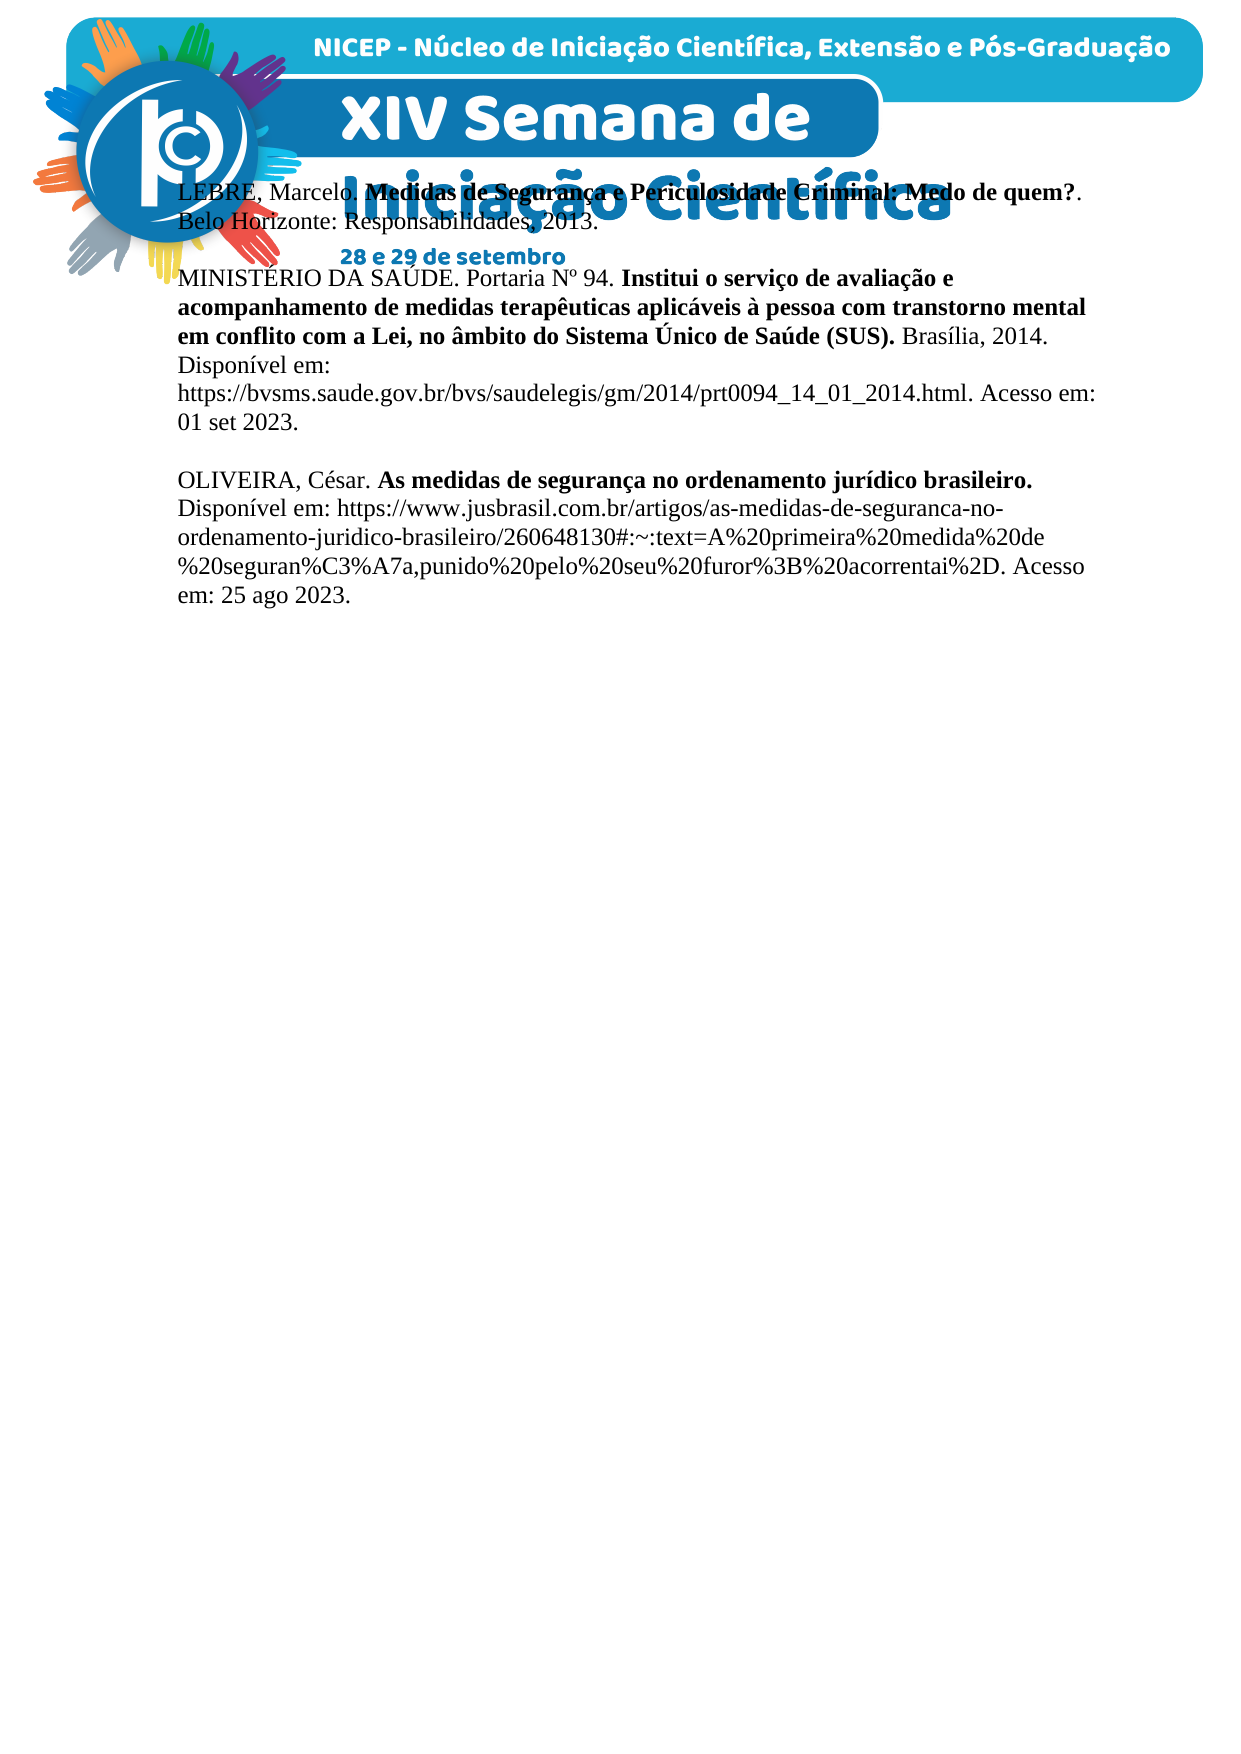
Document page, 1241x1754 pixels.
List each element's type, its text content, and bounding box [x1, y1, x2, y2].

picture [1, 0, 1241, 287]
text OLIVEIRA, César. As medidas de segurança no ordenamento jurídico brasileiro. Disponível em: https://www.jusbrasil.com.br/artigos/as-medidas-de-seguranca-no-ordenamento-juridico-brasileiro/260648130#:~:text=A%20primeira%20medida%20de%20seguran%C3%A7a,punido%20pelo%20seu%20furor%3B%20acorrentai%2D. Acesso em: 25 ago 2023. [177, 465, 1122, 608]
text MINISTÉRIO DA SAÚDE. Portaria Nº 94. Institui o serviço de avaliação e acompanhamento de medidas terapêuticas aplicáveis à pessoa com transtorno mental em conflito com a Lei, no âmbito do Sistema Único de Saúde (SUS). Brasília, 2014. Disponível em: https://bvsms.saude.gov.br/bvs/saudelegis/gm/2014/prt0094_14_01_2014.html. Acesso em: 01 set 2023. [177, 263, 1122, 436]
text LEBRE, Marcelo. Medidas de Segurança e Periculosidade Criminal: Medo de quem?. Belo Horizonte: Responsabilidades, 2013. [177, 177, 1122, 235]
